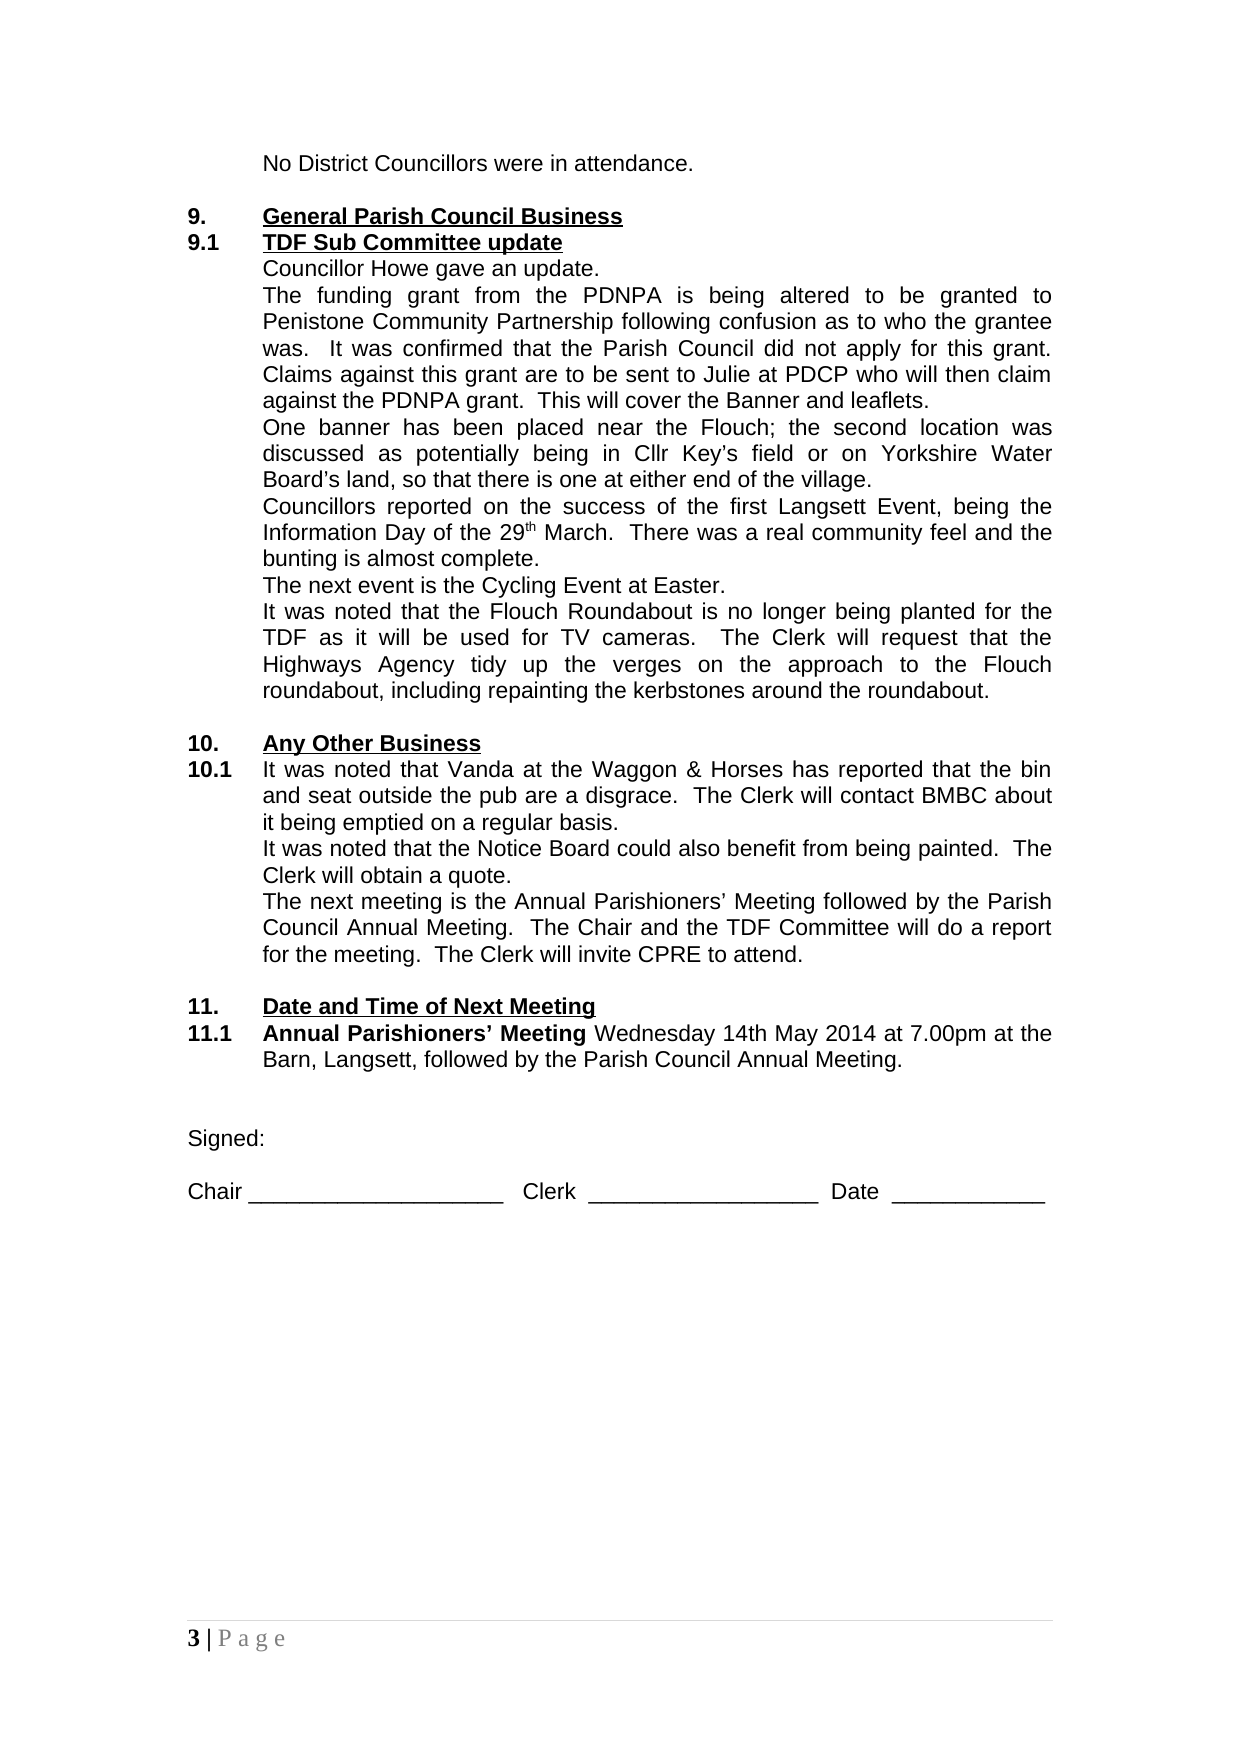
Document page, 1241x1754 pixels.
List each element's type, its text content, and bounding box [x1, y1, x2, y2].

text Councillors reported on the success of the first Langsett Event, being the Information Day of the 29th March. There was a real community feel and the bunting is almost complete. [262, 493, 1053, 572]
text 10. Any Other Business [187, 730, 1053, 756]
text 9.1 TDF Sub Committee update [187, 229, 1053, 255]
text Chair ____________________ Clerk __________________ Date ____________ [187, 1178, 1053, 1204]
text 11. Date and Time of Next Meeting [187, 993, 1053, 1020]
text Councillor Howe gave an update. [262, 255, 1053, 282]
text It was noted that the Notice Board could also benefit from being painted. The Clerk will obtain a quote. [262, 835, 1053, 888]
text 11.1 Annual Parishioners’ Meeting Wednesday 14th May 2014 at 7.00pm at the Barn, Langsett, followed by the Parish Council Annual Meeting. [187, 1020, 1053, 1072]
text It was noted that the Flouch Roundabout is no longer being planted for the TDF as it will be used for TV cameras. The Clerk will request that the Highways Agency tidy up the verges on the approach to the Flouch roundabout, including repainting the kerbstones around the roundabout. [262, 598, 1053, 703]
text The next meeting is the Annual Parishioners’ Meeting followed by the Parish Council Annual Meeting. The Chair and the TDF Committee will do a report for the meeting. The Clerk will invite CPRE to attend. [262, 888, 1053, 967]
text 9. General Parish Council Business [187, 203, 1053, 229]
text 10.1 It was noted that Vanda at the Waggon & Horses has reported that the bin and seat outside the pub are a disgrace. The Clerk will contact BMBC about it being emptied on a regular basis. [187, 756, 1053, 835]
text Signed: [187, 1125, 1053, 1151]
text One banner has been placed near the Flouch; the second location was discussed as potentially being in Cllr Key’s field or on Yorkshire Water Board’s land, so that there is one at either end of the village. [262, 413, 1053, 493]
text The funding grant from the PDNPA is being altered to be granted to Penistone Community Partnership following confusion as to who the grantee was. It was confirmed that the Parish Council did not apply for this grant. Claims against this grant are to be sent to Julie at PDCP who will then claim against the PDNPA grant. This will cover the Banner and leaflets. [262, 282, 1053, 413]
text The next event is the Cycling Event at Easter. [262, 572, 1053, 598]
text No District Councillors were in attendance. [187, 150, 1053, 176]
